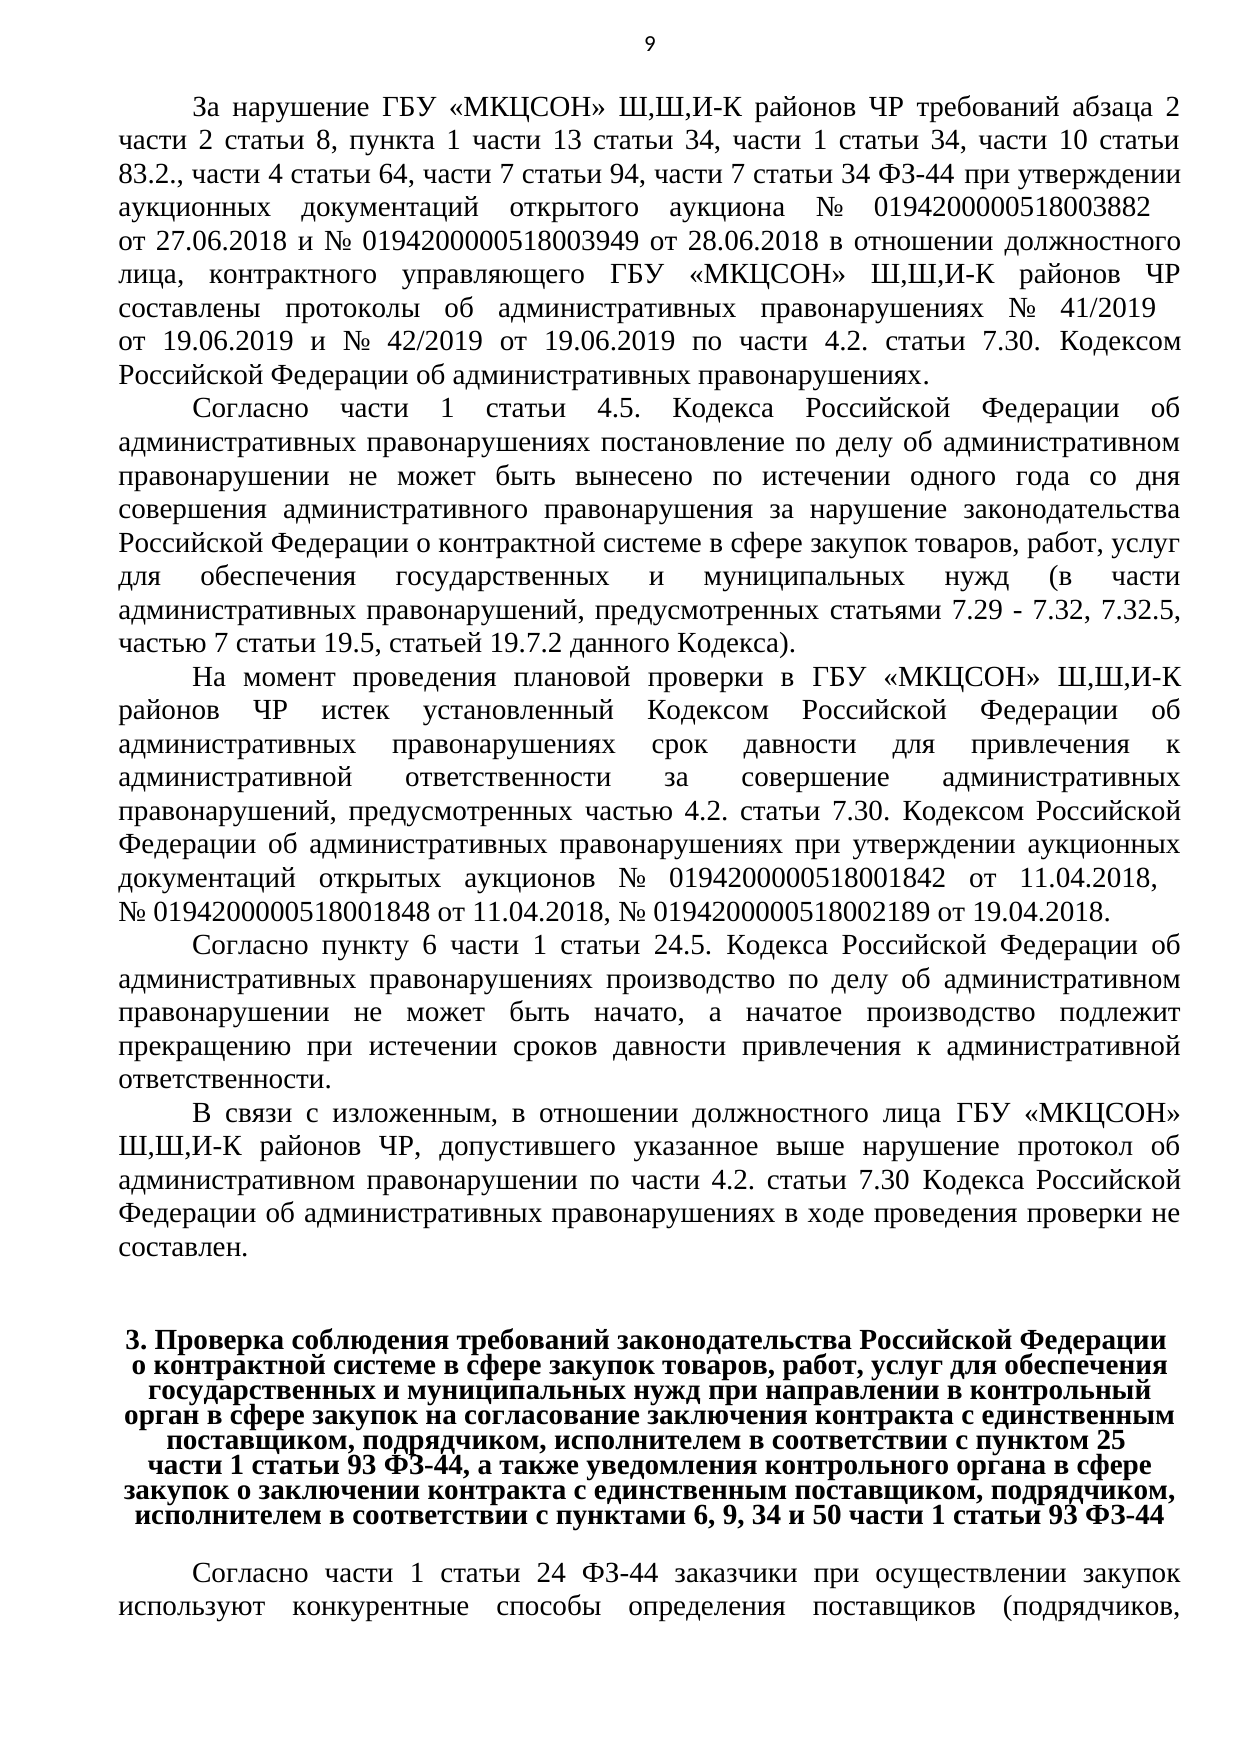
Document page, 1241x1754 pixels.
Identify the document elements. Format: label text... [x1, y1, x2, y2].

text Согласно части 1 статьи 4.5. Кодекса Российской Федерации об административных правонарушениях постановление по делу об административном правонарушении не может быть вынесено по истечении одного года со дня совершения административного правонарушения за нарушение законодательства Российской Федерации о контрактной системе в сфере закупок товаров, работ, услуг для обеспечения государственных и муниципальных нужд (в части административных правонарушений, предусмотренных статьями 7.29 - 7.32, 7.32.5, частью 7 статьи 19.5, статьей 19.7.2 данного Кодекса). [118, 391, 1181, 659]
text В связи с изложенным, в отношении должностного лица ГБУ «МКЦСОН» Ш,Ш,И-К районов ЧР, допустившего указанное выше нарушение протокол об административном правонарушении по части 4.2. статьи 7.30 Кодекса Российской Федерации об административных правонарушениях в ходе проведения проверки не составлен. [118, 1095, 1181, 1263]
text Согласно пункту 6 части 1 статьи 24.5. Кодекса Российской Федерации об административных правонарушениях производство по делу об административном правонарушении не может быть начато, а начатое производство подлежит прекращению при истечении сроков давности привлечения к административной ответственности. [118, 927, 1181, 1095]
text 3. Проверка соблюдения требований законодательства Российской Федерации о контрактной системе в сфере закупок товаров, работ, услуг для обеспечения государственных и муниципальных нужд при направлении в контрольный орган в сфере закупок на согласование заключения контракта с единственным поставщиком, подрядчиком, исполнителем в соответствии с пунктом 25 части 1 статьи 93 ФЗ-44, а также уведомления контрольного органа в сфере закупок о заключении контракта с единственным поставщиком, подрядчиком, исполнителем в соответствии с пунктами 6, 9, 34 и 50 части 1 статьи 93 ФЗ-44 [118, 1330, 1181, 1530]
text За нарушение ГБУ «МКЦСОН» Ш,Ш,И-К районов ЧР требований абзаца 2 части 2 статьи 8, пункта 1 части 13 статьи 34, части 1 статьи 34, части 10 статьи 83.2., части 4 статьи 64, части 7 статьи 94, части 7 статьи 34 ФЗ-44 при утверждении аукционных документаций открытого аукциона № 0194200000518003882 от 27.06.2018 и № 0194200000518003949 от 28.06.2018 в отношении должностного лица, контрактного управляющего ГБУ «МКЦСОН» Ш,Ш,И-К районов ЧР составлены протоколы об административных правонарушениях № 41/2019 от 19.06.2019 и № 42/2019 от 19.06.2019 по части 4.2. статьи 7.30. Кодексом Российской Федерации об административных правонарушениях. [118, 89, 1181, 391]
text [118, 1555, 1181, 1622]
text На момент проведения плановой проверки в ГБУ «МКЦСОН» Ш,Ш,И-К районов ЧР истек установленный Кодексом Российской Федерации об административных правонарушениях срок давности для привлечения к административной ответственности за совершение административных правонарушений, предусмотренных частью 4.2. статьи 7.30. Кодексом Российской Федерации об административных правонарушениях при утверждении аукционных документаций открытых аукционов № 0194200000518001842 от 11.04.2018, № 0194200000518001848 от 11.04.2018, № 0194200000518002189 от 19.04.2018. [118, 659, 1181, 927]
